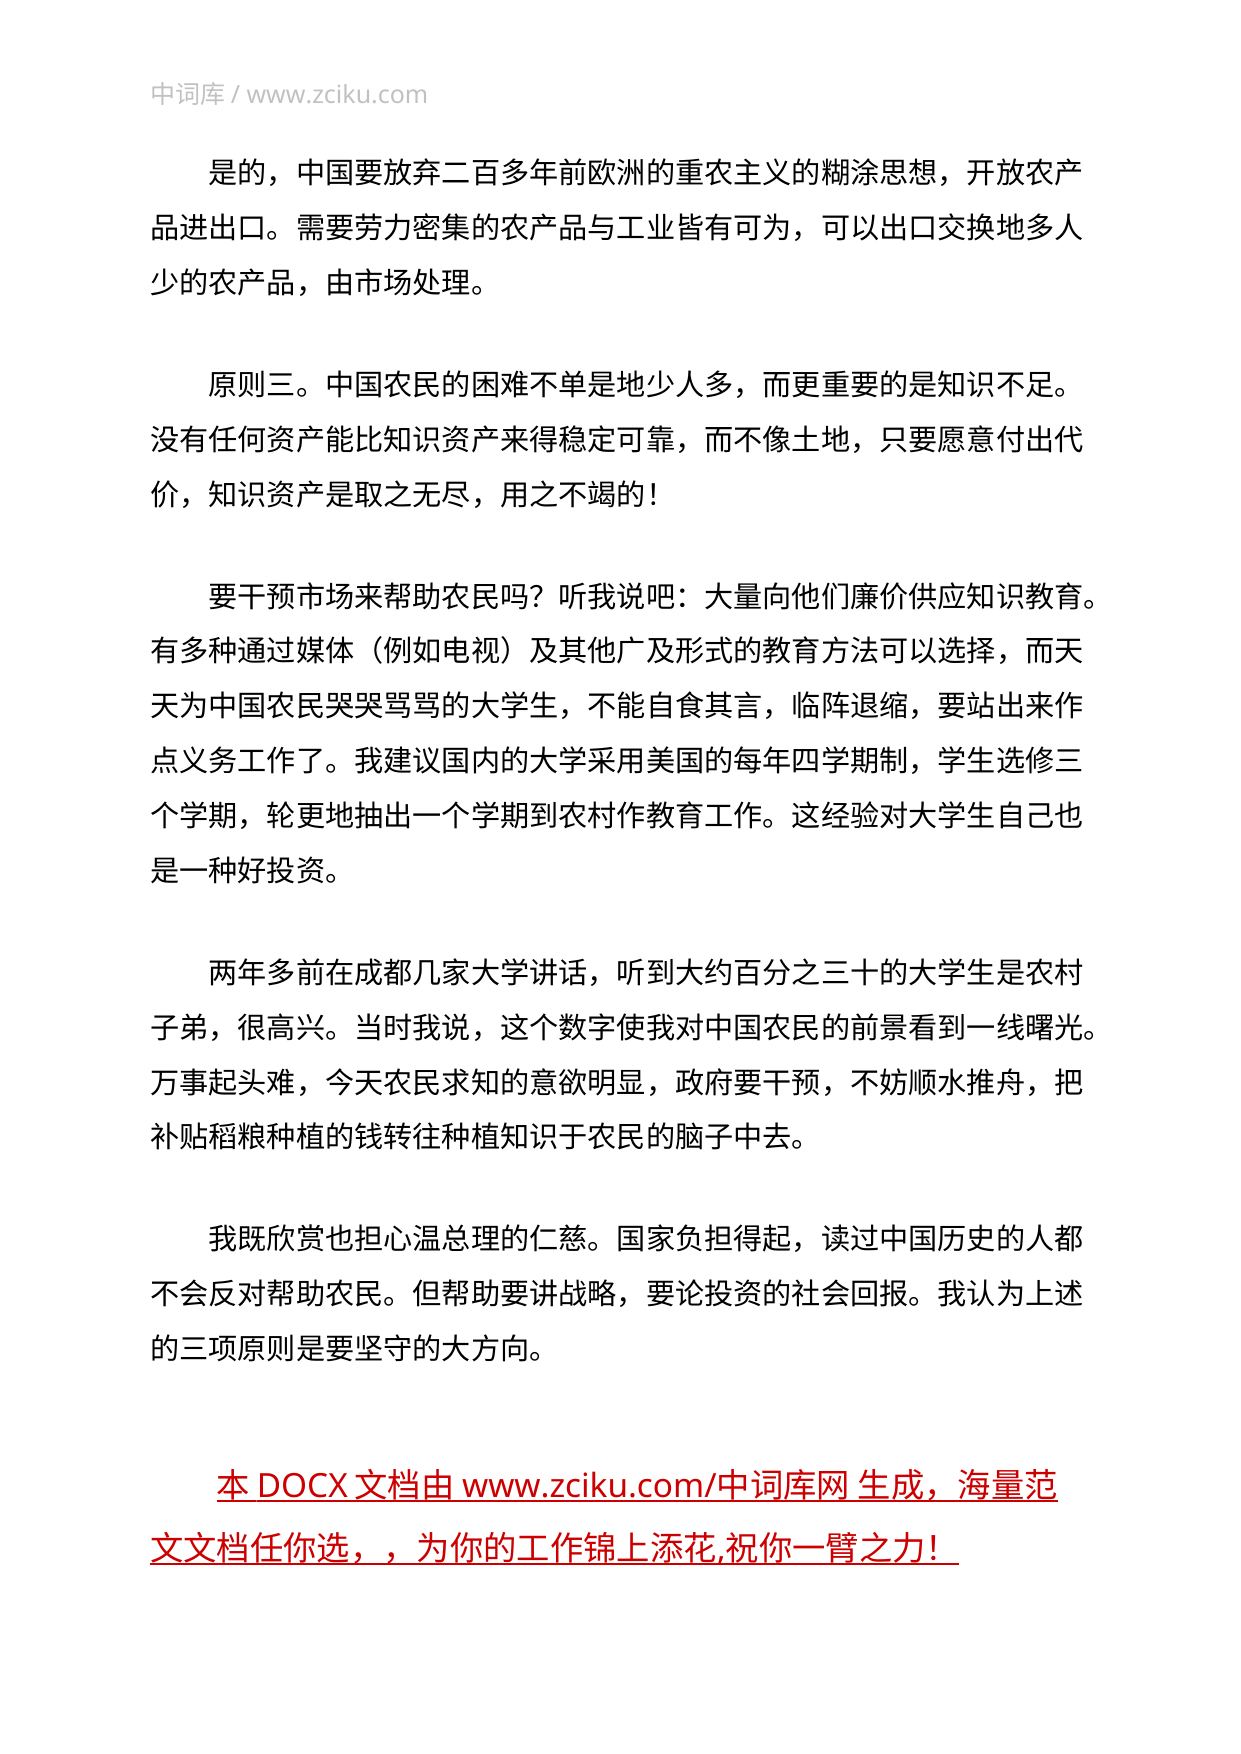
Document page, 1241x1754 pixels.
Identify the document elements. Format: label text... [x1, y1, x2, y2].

text 我既欣赏也担心温总理的仁慈。国家负担得起，读过中国历史的人都不会反对帮助农民。但帮助要讲战略，要论投资的社会回报。我认为上述的三项原则是要坚守的大方向。 [150, 1216, 1090, 1368]
text 原则三。中国农民的困难不单是地少人多，而更重要的是知识不足。没有任何资产能比知识资产来得稳定可靠，而不像土地，只要愿意付出代价，知识资产是取之无尽，用之不竭的！ [150, 362, 1090, 514]
text 要干预市场来帮助农民吗？听我说吧：大量向他们廉价供应知识教育。有多种通过媒体（例如电视）及其他广及形式的教育方法可以选择，而天天为中国农民哭哭骂骂的大学生，不能自食其言，临阵退缩，要站出来作点义务工作了。我建议国内的大学采用美国的每年四学期制，学生选修三个学期，轮更地抽出一个学期到农村作教育工作。这经验对大学生自己也是一种好投资。 [150, 573, 1090, 890]
text 是的，中国要放弃二百多年前欧洲的重农主义的糊涂思想，开放农产品进出口。需要劳力密集的农产品与工业皆有可为，可以出口交换地多人少的农产品，由市场处理。 [150, 150, 1090, 302]
text 本DOCX文档由 www.zciku.com/中词库网 生成，海量范文文档任你选，，为你的工作锦上添花,祝你一臂之力！ [150, 1459, 1090, 1570]
text 两年多前在成都几家大学讲话，听到大约百分之三十的大学生是农村子弟，很高兴。当时我说，这个数字使我对中国农民的前景看到一线曙光。万事起头难，今天农民求知的意欲明显，政府要干预，不妨顺水推舟，把补贴稻粮种植的钱转往种植知识于农民的脑子中去。 [150, 949, 1090, 1156]
